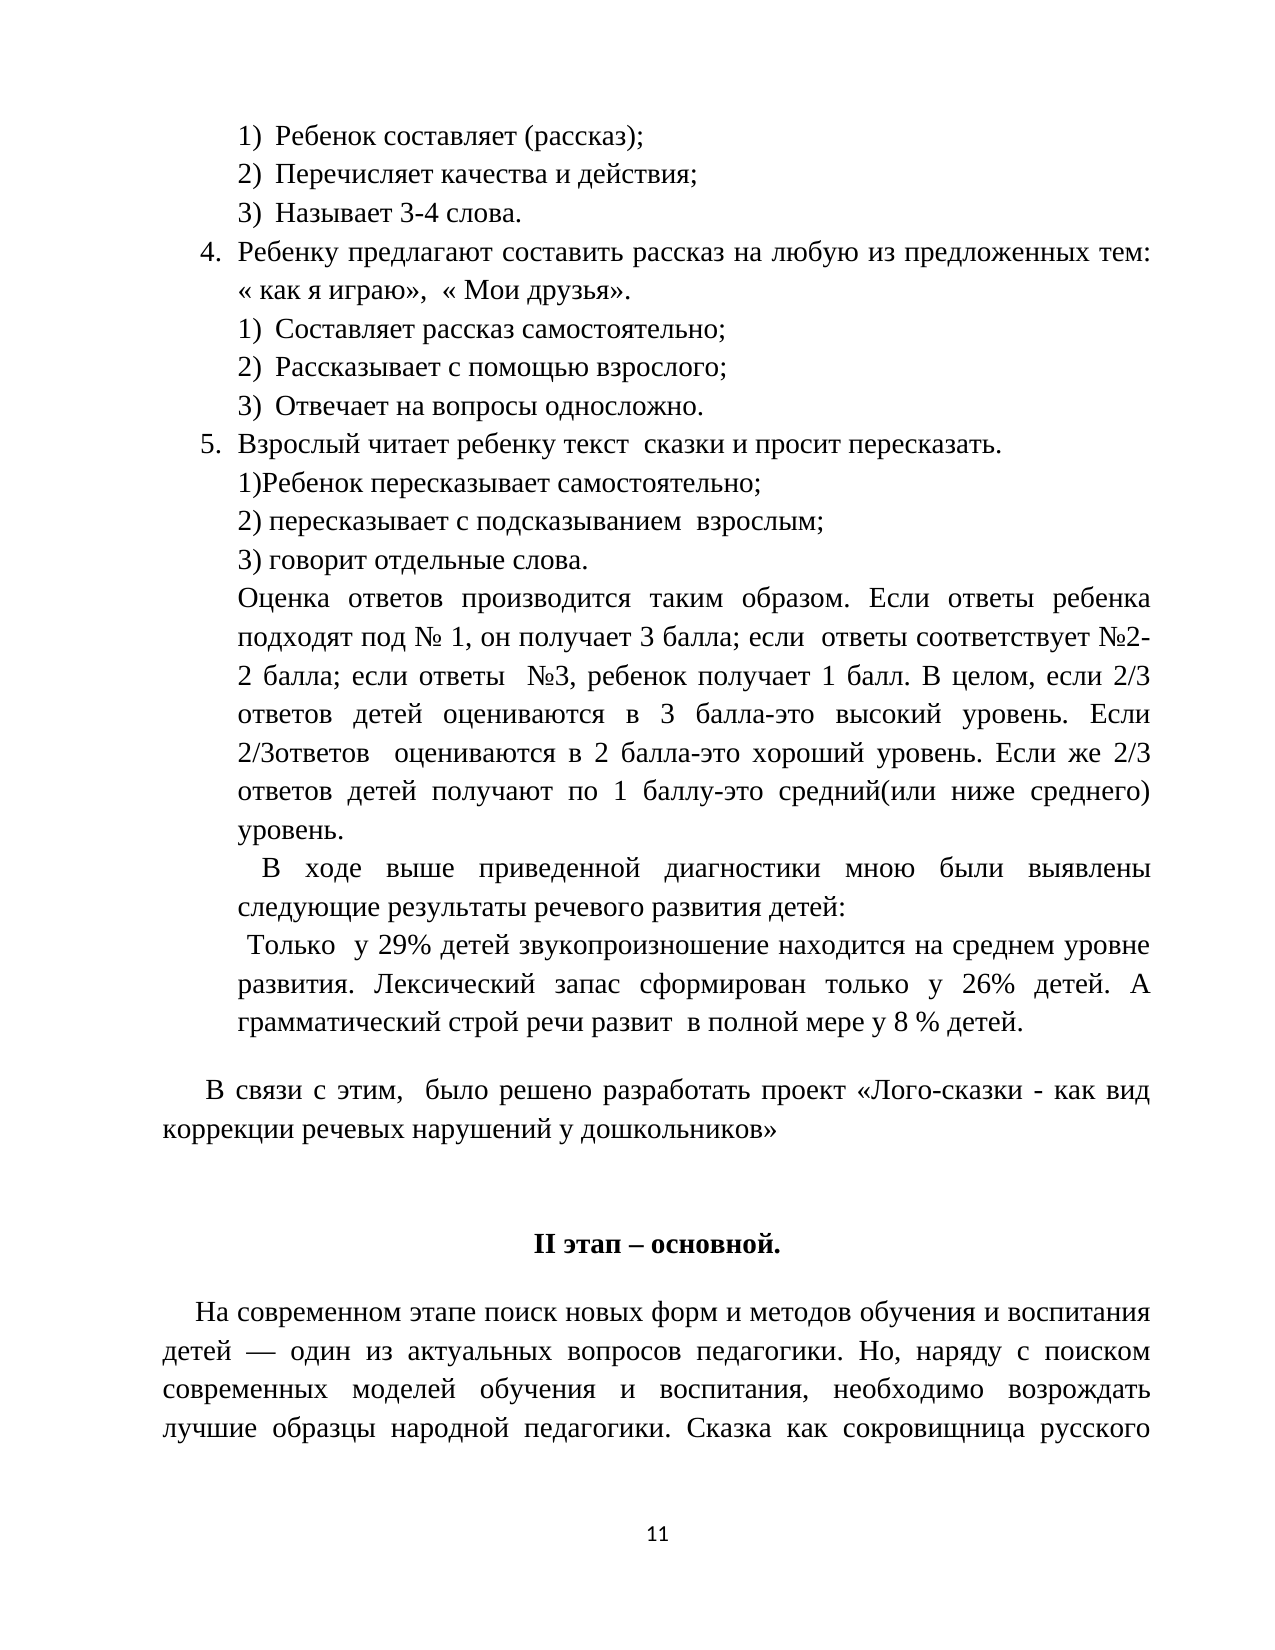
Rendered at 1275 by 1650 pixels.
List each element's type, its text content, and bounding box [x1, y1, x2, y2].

list Называет 3-4 слова. [237, 195, 1152, 229]
list Ребенок составляет (рассказ); [237, 118, 1152, 152]
list Рассказывает с помощью взрослого; [237, 349, 1152, 383]
text В связи с этим, было решено разработать проект «Лого-сказки - как вид коррекции речевых нарушений у дошкольников» [162, 1072, 1152, 1144]
list Перечисляет качества и действия; [237, 157, 1152, 190]
text II этап – основной. [162, 1226, 1152, 1260]
list 2) пересказывает с подсказыванием взрослым; [237, 503, 1152, 537]
list Оценка ответов производится таким образом. Если ответы ребенка подходят под № 1, он получает 3 балла; если ответы соответствует №2- 2 балла; если ответы №3, ребенок получает 1 балл. В целом, если 2/3 ответов детей оцениваются в 3 балла-это высокий уровень. Если 2/3ответов оцениваются в 2 балла-это хороший уровень. Если же 2/3 ответов детей получают по 1 баллу-это средний(или ниже среднего) уровень. [237, 581, 1152, 845]
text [162, 1294, 1152, 1443]
list Составляет рассказ самостоятельно; [237, 311, 1152, 344]
list В ходе выше приведенной диагностики мною были выявлены следующие результаты речевого развития детей: [237, 850, 1152, 922]
list Взрослый читает ребенку текст сказки и просит пересказать. [200, 426, 1152, 460]
list 3) говорит отдельные слова. [237, 542, 1152, 576]
list 1)Ребенок пересказывает самостоятельно; [237, 465, 1152, 498]
list Только у 29% детей звукопроизношение находится на среднем уровне развития. Лексический запас сформирован только у 26% детей. А грамматический строй речи развит в полной мере у 8 % детей. [237, 927, 1152, 1038]
list Ребенку предлагают составить рассказ на любую из предложенных тем: « как я играю», « Мои друзья». [200, 234, 1152, 306]
list Отвечает на вопросы односложно. [237, 388, 1152, 421]
